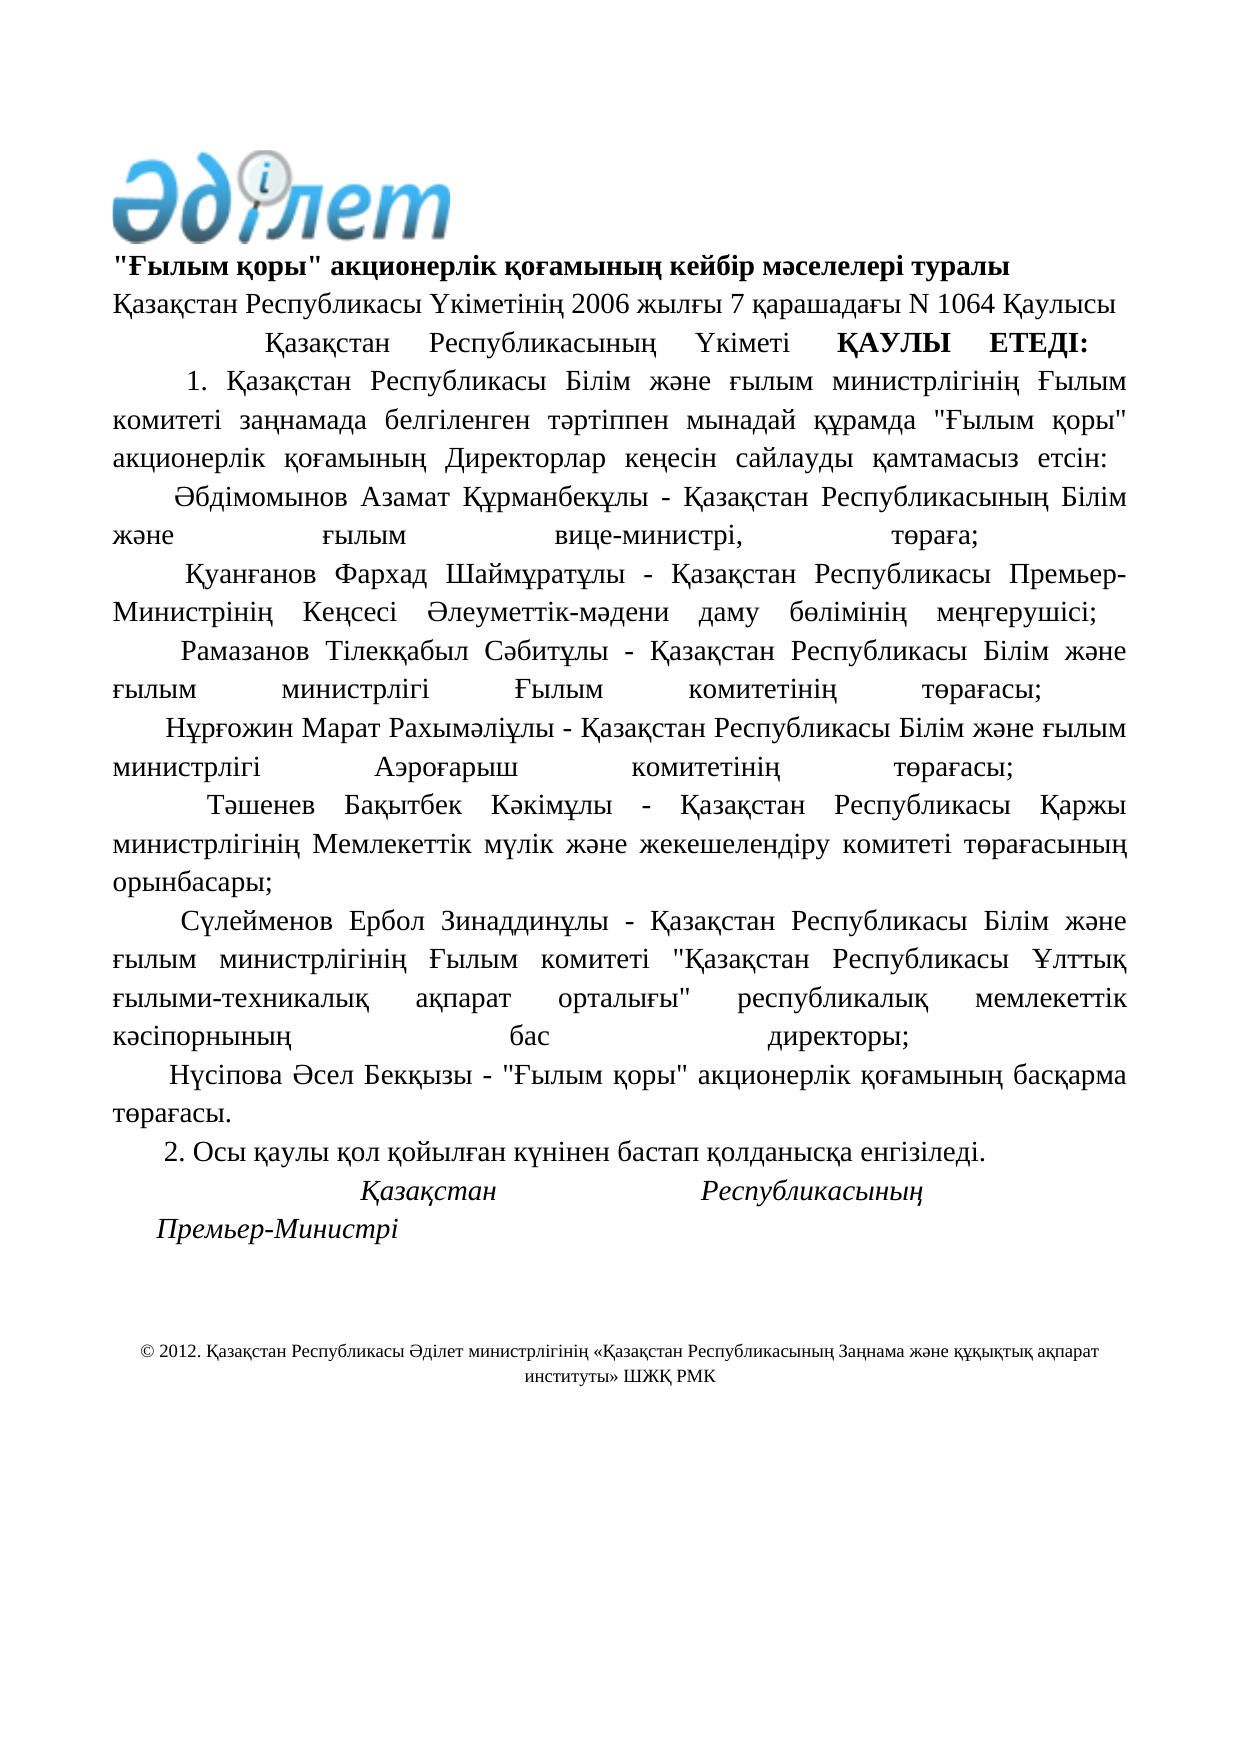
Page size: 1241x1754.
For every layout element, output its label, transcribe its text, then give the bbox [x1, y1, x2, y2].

text "Ғылым қоры" акционерлiк қоғамының кейбiр мәселелерi туралы [112, 248, 1128, 281]
text Қазақстан Республикасы Үкіметінің 2006 жылғы 7 қарашадағы N 1064 Қаулысы [112, 286, 1128, 320]
text © 2012. Қазақстан Республикасы Әділет министрлігінің «Қазақстан Республикасының Заңнама және құқықтық ақпарат институты» ШЖҚ РМК [112, 1340, 1128, 1387]
picture [112, 150, 451, 244]
text Қазақстан Республикасының Премьер-Министрі [112, 1173, 1128, 1245]
text Қазақстан Республикасының Үкiметi ҚАУЛЫ ЕТЕДI: 1. Қазақстан Республикасы Бiлiм және ғылым министрлiгiнiң Ғылым комитетi заңнамада белгiленген тәртiппен мынадай құрамда "Ғылым қоры" акционерлiк қоғамының Директорлар кеңесiн сайлауды қамтамасыз етсiн: Әбдiмомынов Азамат Құрманбекұлы - Қазақстан Республикасының Бiлiм және ғылым вице-министрi, төраға; Қуанғанов Фархад Шаймұратұлы - Қазақстан Республикасы Премьер-Министрiнiң Кеңсесi Әлеуметтiк-мәдени даму бөлiмiнiң меңгерушiсi; Рамазанов Тiлекқабыл Сәбитұлы - Қазақстан Республикасы Бiлiм және ғылым министрлiгi Ғылым комитетiнiң төрағасы; Нұрғожин Марат Рахымәлiұлы - Қазақстан Республикасы Бiлiм және ғылым министрлiгi Аэроғарыш комитетiнiң төрағасы; Тәшенев Бақытбек Кәкiмұлы - Қазақстан Республикасы Қаржы министрлiгiнiң Мемлекеттiк мүлiк және жекешелендiру комитетi төрағасының орынбасары; Сүлейменов Ербол Зинаддинұлы - Қазақстан Республикасы Бiлiм және ғылым министрлiгiнiң Ғылым комитетi "Қазақстан Республикасы Ұлттық ғылыми-техникалық ақпарат орталығы" республикалық мемлекеттiк кәсiпорнының бас директоры; Нүсiпова Әсел Бекқызы - "Ғылым қоры" акционерлiк қоғамының басқарма төрағасы. 2. Осы қаулы қол қойылған күнiнен бастап қолданысқа енгiзiледi. [112, 325, 1128, 1168]
